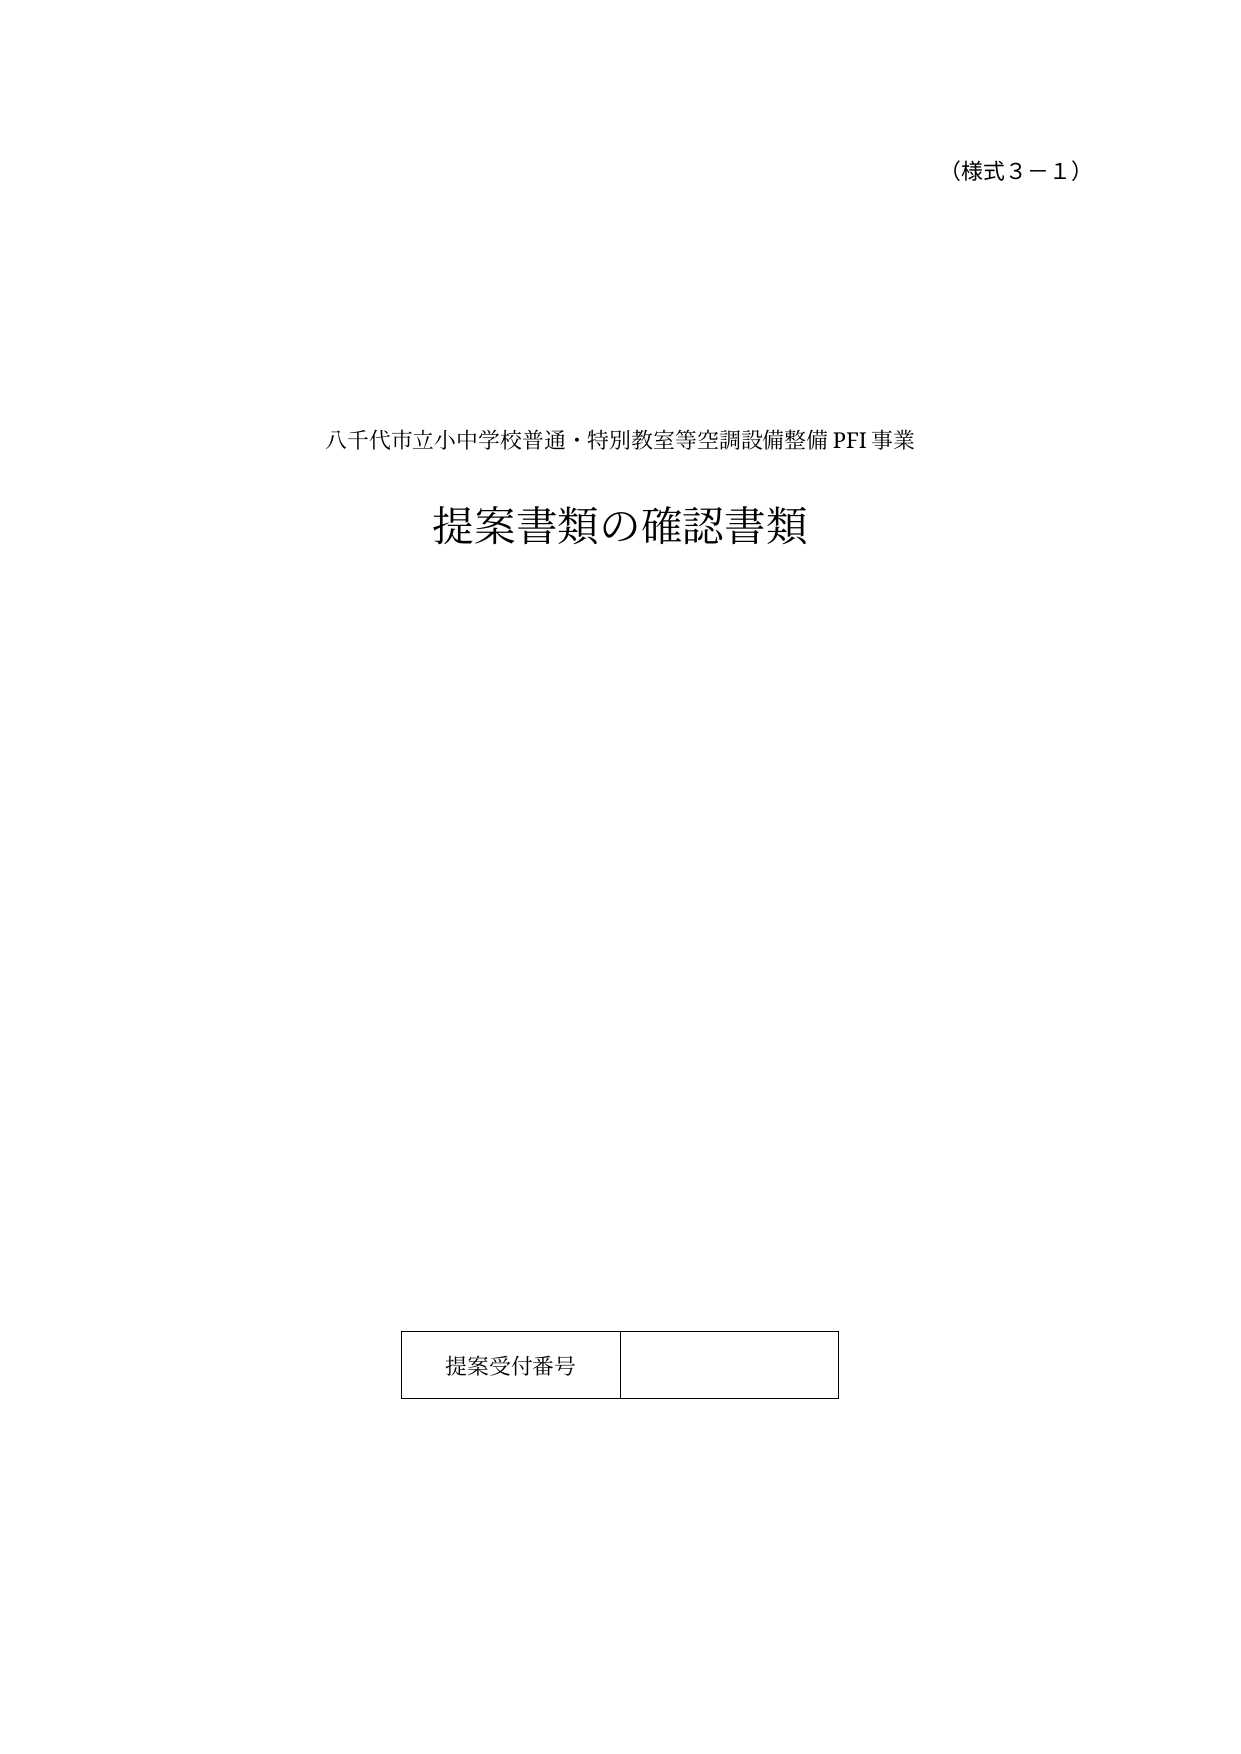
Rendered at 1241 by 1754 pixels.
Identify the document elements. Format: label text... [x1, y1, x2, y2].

table_header [621, 1332, 838, 1398]
table_header 提案受付番号 [402, 1332, 620, 1398]
text 提案書類の確認書類 [148, 490, 1092, 557]
text 八千代市立小中学校普通・特別教室等空調設備整備PFI事業 [148, 422, 1092, 456]
text （様式３－１） [148, 153, 1092, 187]
